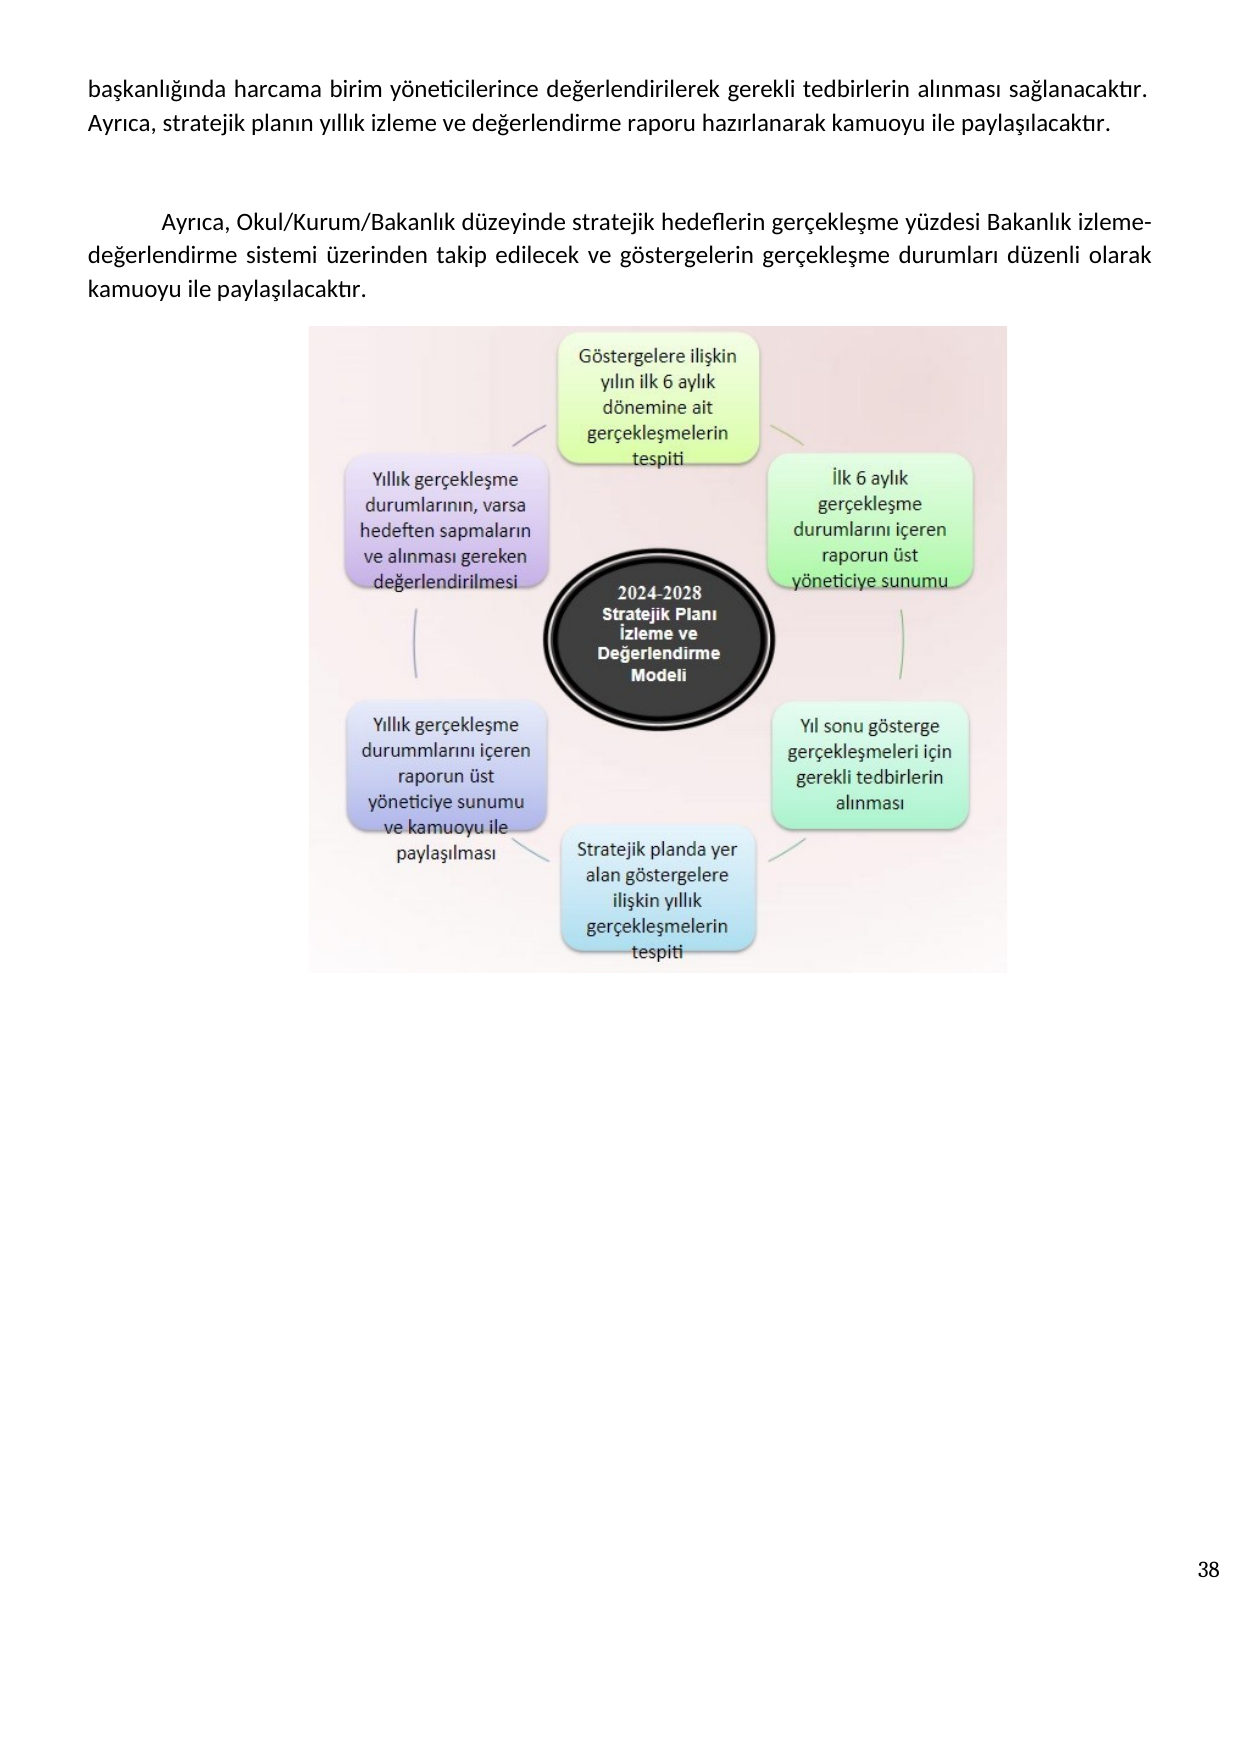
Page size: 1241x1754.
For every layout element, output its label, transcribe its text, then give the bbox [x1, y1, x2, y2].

text başkanlığında harcama birim yöneticilerince değerlendirilerek gerekli tedbirlerin alınması sağlanacaktır. Ayrıca, stratejik planın yıllık izleme ve değerlendirme raporu hazırlanarak kamuoyu ile paylaşılacaktır. [88, 74, 1164, 138]
text Ayrıca, Okul/Kurum/Bakanlık düzeyinde stratejik hedeflerin gerçekleşme yüzdesi Bakanlık izleme- değerlendirme sistemi üzerinden takip edilecek ve göstergelerin gerçekleşme durumları düzenli olarak kamuoyu ile paylaşılacaktır. [88, 206, 1153, 304]
picture [308, 326, 1008, 973]
